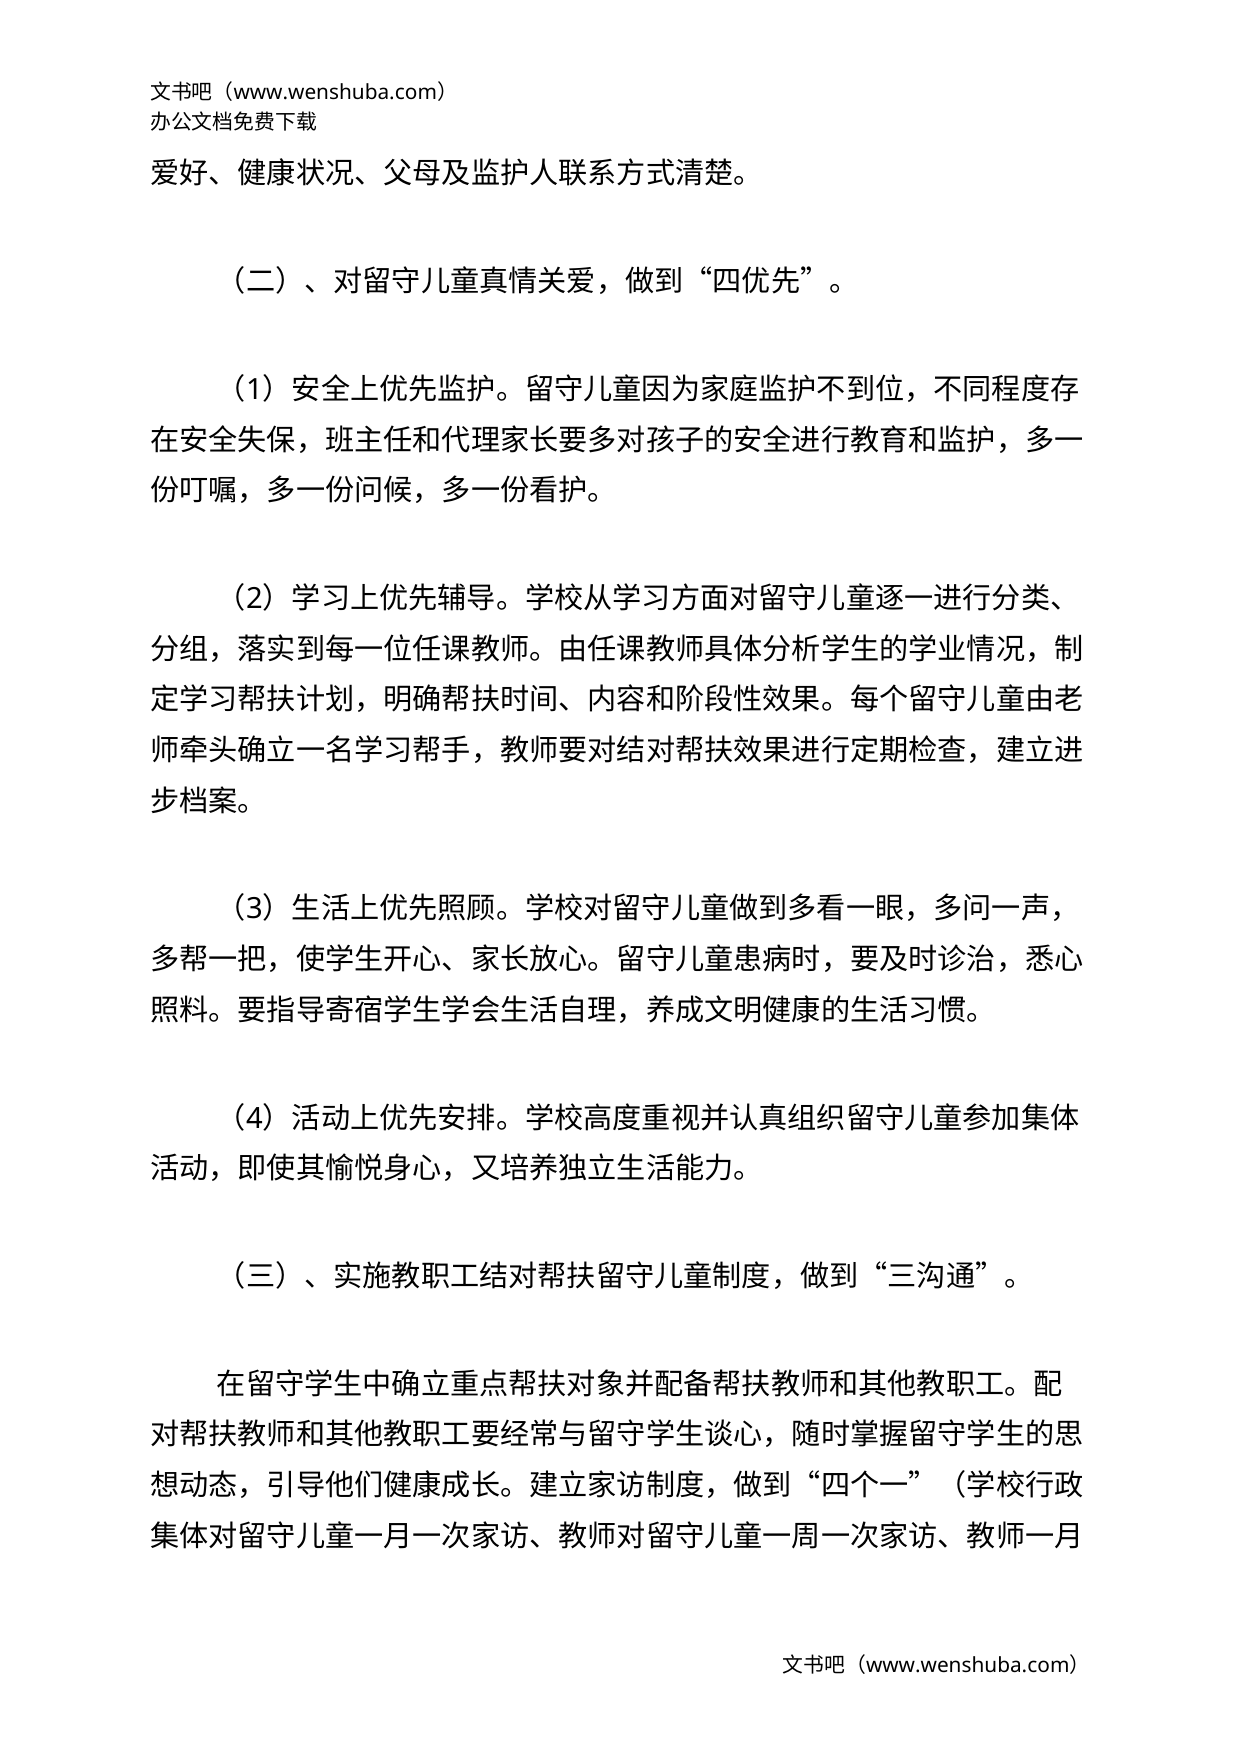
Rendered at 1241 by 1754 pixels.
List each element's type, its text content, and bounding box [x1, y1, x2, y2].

text （二）、对留守儿童真情关爱，做到“四优先”。 [150, 258, 1090, 300]
text （1）安全上优先监护。留守儿童因为家庭监护不到位，不同程度存在安全失保，班主任和代理家长要多对孩子的安全进行教育和监护，多一份叮嘱，多一份问候，多一份看护。 [150, 365, 1090, 509]
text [150, 1360, 1090, 1555]
text （三）、实施教职工结对帮扶留守儿童制度，做到“三沟通”。 [150, 1253, 1090, 1295]
text （3）生活上优先照顾。学校对留守儿童做到多看一眼，多问一声，多帮一把，使学生开心、家长放心。留守儿童患病时，要及时诊治，悉心照料。要指导寄宿学生学会生活自理，养成文明健康的生活习惯。 [150, 885, 1090, 1029]
text （2）学习上优先辅导。学校从学习方面对留守儿童逐一进行分类、分组，落实到每一位任课教师。由任课教师具体分析学生的学业情况，制定学习帮扶计划，明确帮扶时间、内容和阶段性效果。每个留守儿童由老师牵头确立一名学习帮手，教师要对结对帮扶效果进行定期检查，建立进步档案。 [150, 574, 1090, 820]
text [150, 150, 1090, 192]
text （4）活动上优先安排。学校高度重视并认真组织留守儿童参加集体活动，即使其愉悦身心，又培养独立生活能力。 [150, 1094, 1090, 1187]
